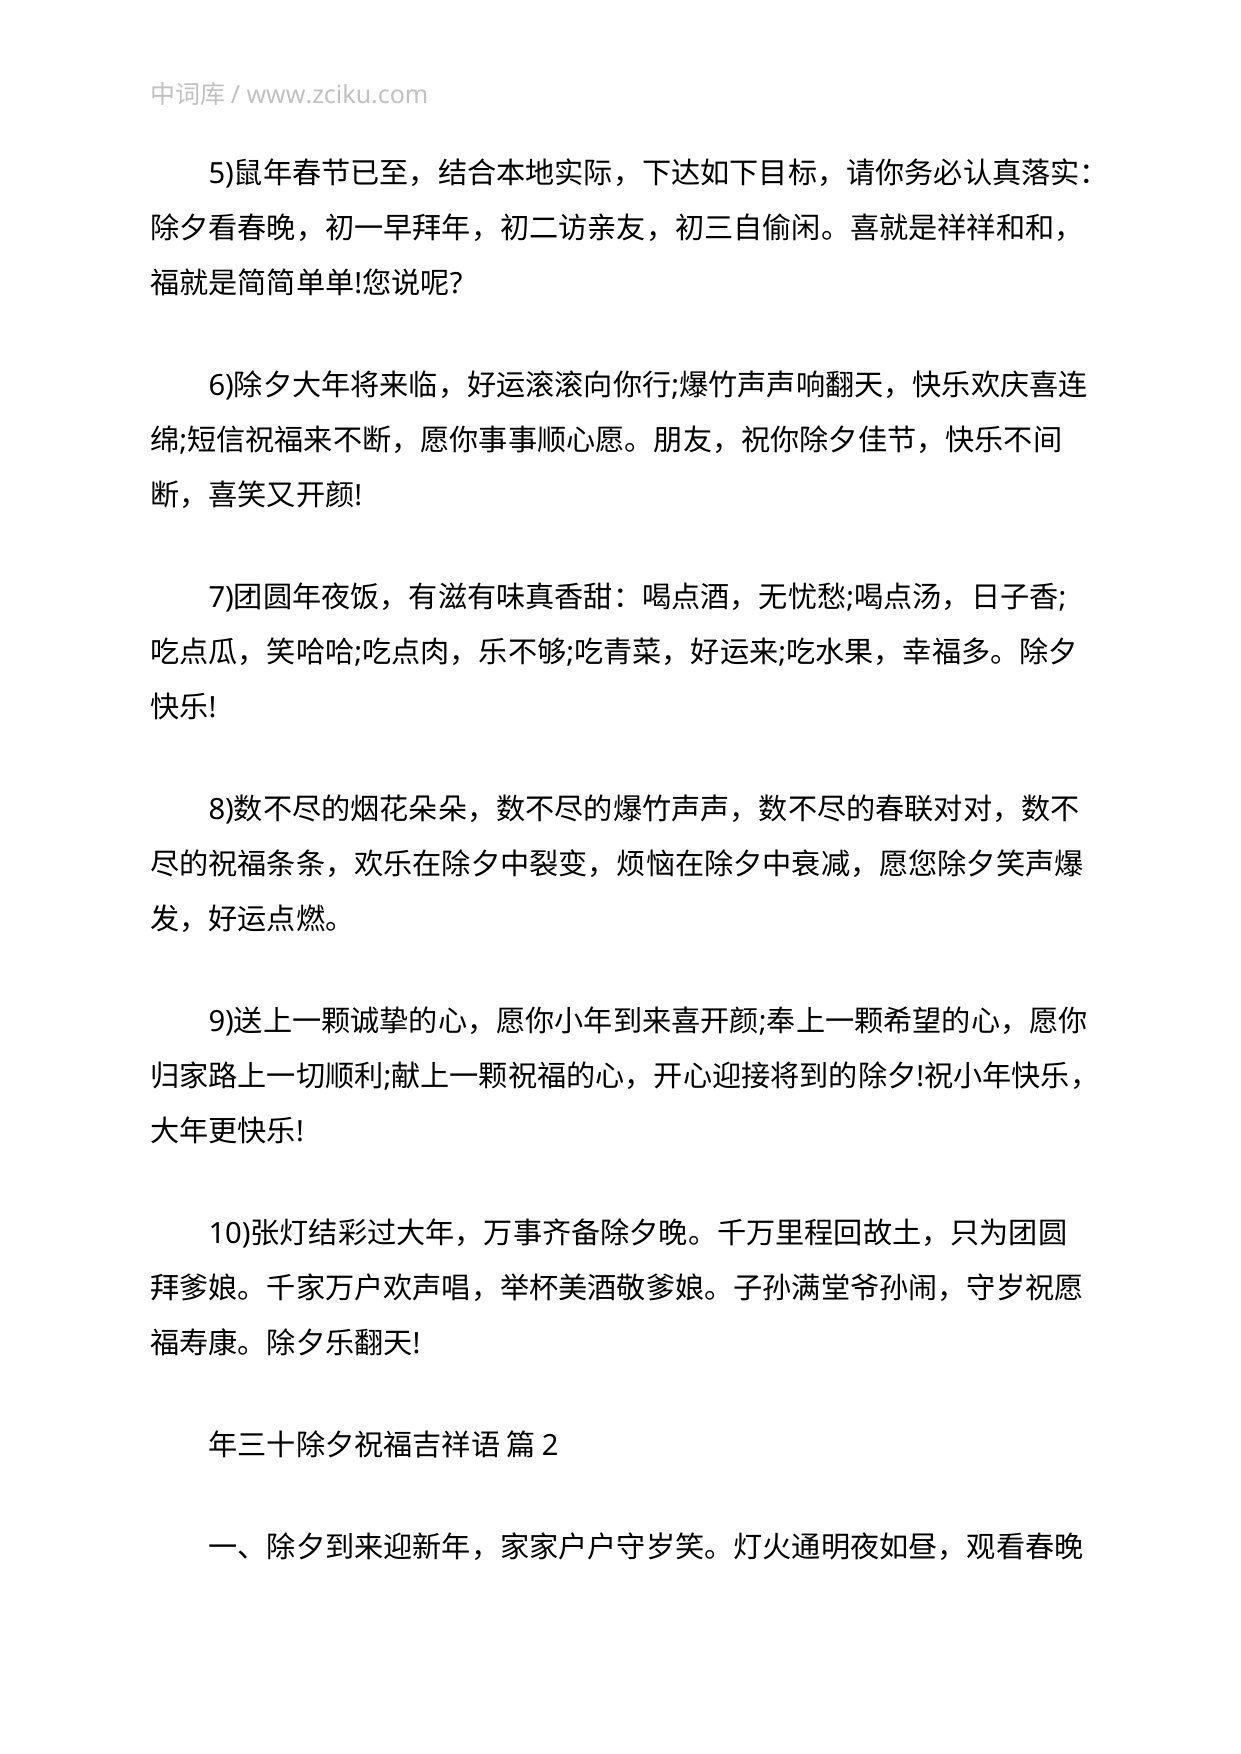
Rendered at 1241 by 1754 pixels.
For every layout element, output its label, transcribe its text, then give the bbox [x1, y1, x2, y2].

text 5)鼠年春节已至，结合本地实际，下达如下目标，请你务必认真落实：除夕看春晚，初一早拜年，初二访亲友，初三自偷闲。喜就是祥祥和和，福就是简简单单!您说呢? [150, 150, 1090, 302]
text 7)团圆年夜饭，有滋有味真香甜：喝点酒，无忧愁;喝点汤，日子香;吃点瓜，笑哈哈;吃点肉，乐不够;吃青菜，好运来;吃水果，幸福多。除夕快乐! [150, 574, 1090, 726]
text 8)数不尽的烟花朵朵，数不尽的爆竹声声，数不尽的春联对对，数不尽的祝福条条，欢乐在除夕中裂变，烦恼在除夕中衰减，愿您除夕笑声爆发，好运点燃。 [150, 786, 1090, 938]
text 6)除夕大年将来临，好运滚滚向你行;爆竹声声响翻天，快乐欢庆喜连绵;短信祝福来不断，愿你事事顺心愿。朋友，祝你除夕佳节，快乐不间断，喜笑又开颜! [150, 362, 1090, 514]
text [150, 1523, 1090, 1566]
text 年三十除夕祝福吉祥语 篇2 [150, 1421, 1090, 1464]
text 10)张灯结彩过大年，万事齐备除夕晚。千万里程回故土，只为团圆拜爹娘。千家万户欢声唱，举杯美酒敬爹娘。子孙满堂爷孙闹，守岁祝愿福寿康。除夕乐翻天! [150, 1209, 1090, 1362]
text 9)送上一颗诚挚的心，愿你小年到来喜开颜;奉上一颗希望的心，愿你归家路上一切顺利;献上一颗祝福的心，开心迎接将到的除夕!祝小年快乐，大年更快乐! [150, 997, 1090, 1150]
